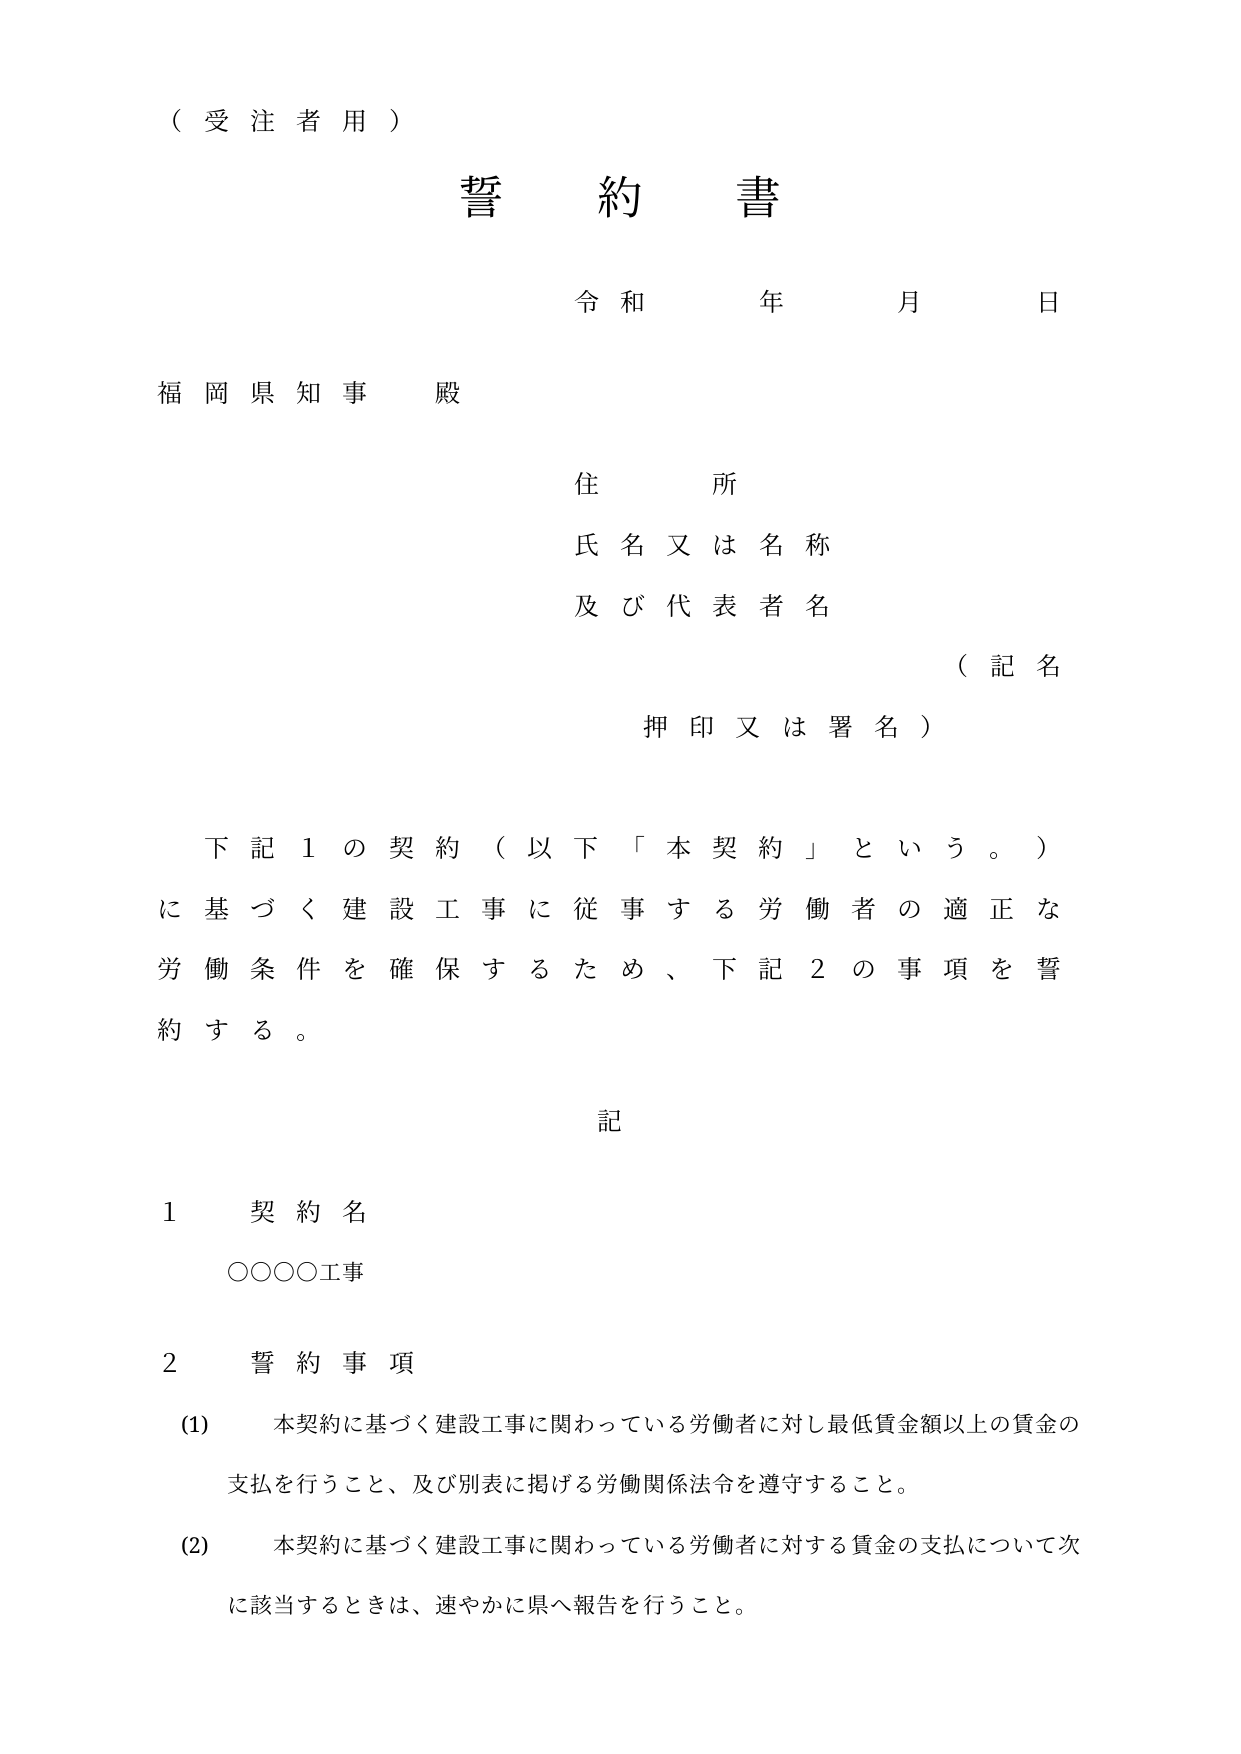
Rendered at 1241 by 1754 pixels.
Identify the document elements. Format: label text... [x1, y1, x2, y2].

text 記 [158, 1089, 1083, 1150]
text 福岡県知事 殿 [158, 362, 1083, 422]
text １ 契約名 [158, 1180, 1083, 1241]
text 氏名又は名称 [571, 513, 1083, 574]
text 〇〇〇〇工事 [181, 1241, 1083, 1301]
text (2) 本契約に基づく建設工事に関わっている労働者に対する賃金の支払について次に該当するときは、速やかに県へ報告を行うこと。 [178, 1513, 1083, 1635]
text （受注者用） [158, 89, 1083, 149]
text 令和 年 月 日 [158, 271, 1083, 331]
text （記名押印又は署名） [571, 634, 1083, 756]
text (1) 本契約に基づく建設工事に関わっている労働者に対し最低賃金額以上の賃金の支払を行うこと、及び別表に掲げる労働関係法令を遵守すること。 [178, 1392, 1083, 1513]
text 下記１の契約（以下「本契約」という。）に基づく建設工事に従事する労働者の適正な労働条件を確保するため、下記２の事項を誓約する。 [158, 816, 1083, 1059]
text ２ 誓約事項 [158, 1332, 1083, 1392]
text 及び代表者名 [571, 574, 1083, 634]
text 住 所 [571, 453, 1083, 513]
text 誓 約 書 [158, 149, 1083, 240]
